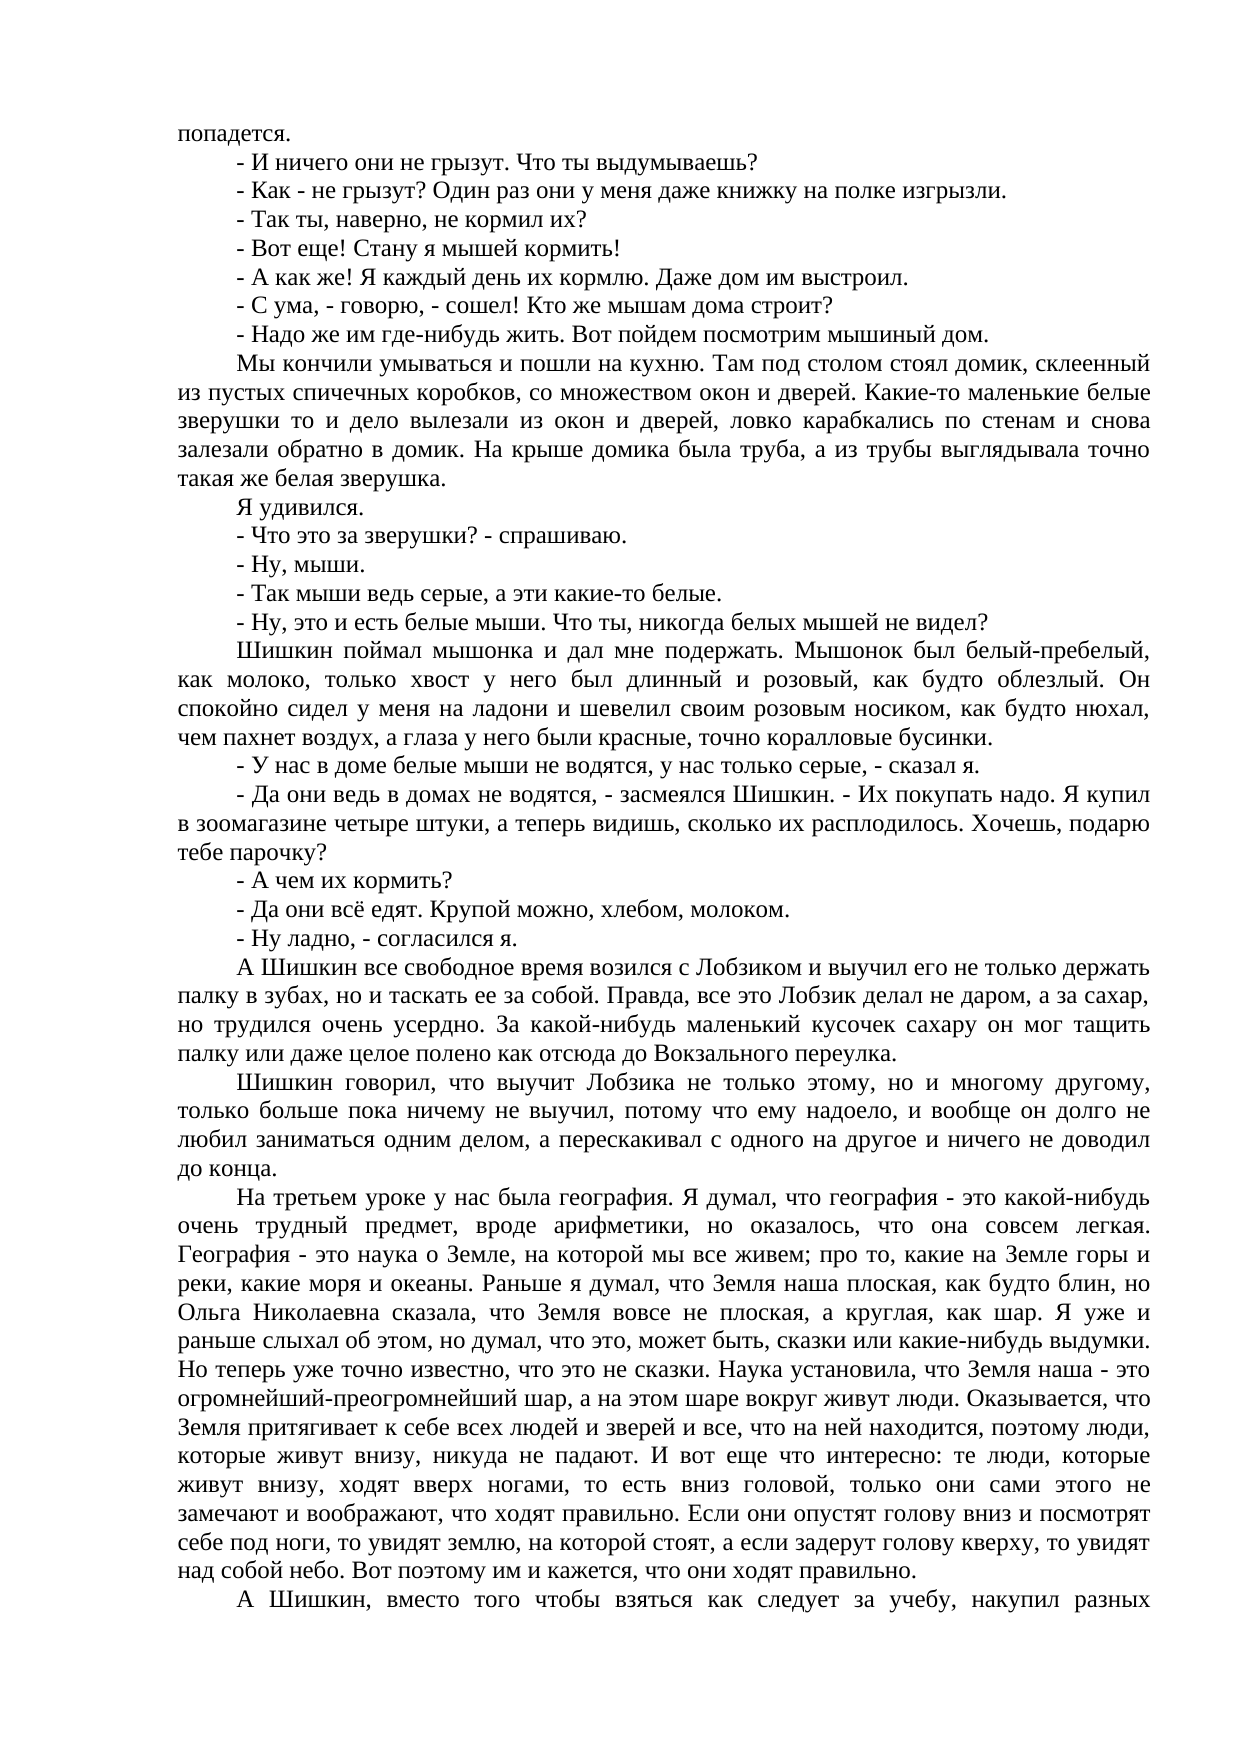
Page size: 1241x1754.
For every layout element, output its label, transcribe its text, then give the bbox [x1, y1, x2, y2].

text - Ну, это и есть белые мыши. Что ты, никогда белых мышей не видел? [177, 607, 1152, 636]
text - И ничего они не грызут. Что ты выдумываешь? [177, 147, 1152, 176]
text Я удивился. [177, 492, 1152, 521]
text - Да они всё едят. Крупой можно, хлебом, молоком. [177, 894, 1152, 923]
text - Ну ладно, - согласился я. [177, 923, 1152, 952]
text - Так ты, наверно, не кормил их? [177, 204, 1152, 233]
text Мы кончили умываться и пошли на кухню. Там под столом стоял домик, склеенный из пустых спичечных коробков, со множеством окон и дверей. Какие-то маленькие белые зверушки то и дело вылезали из окон и дверей, ловко карабкались по стенам и снова залезали обратно в домик. На крыше домика была труба, а из трубы выглядывала точно такая же белая зверушка. [177, 348, 1152, 492]
text - Ну, мыши. [177, 549, 1152, 578]
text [177, 118, 1152, 147]
text - Что это за зверушки? - спрашиваю. [177, 521, 1152, 549]
text На третьем уроке у нас была география. Я думал, что география - это какой-нибудь очень трудный предмет, вроде арифметики, но оказалось, что она совсем легкая. География - это наука о Земле, на которой мы все живем; про то, какие на Земле горы и реки, какие моря и океаны. Раньше я думал, что Земля наша плоская, как будто блин, но Ольга Николаевна сказала, что Земля вовсе не плоская, а круглая, как шар. Я уже и раньше слыхал об этом, но думал, что это, может быть, сказки или какие-нибудь выдумки. Но теперь уже точно известно, что это не сказки. Наука установила, что Земля наша - это огромнейший-преогромнейший шар, а на этом шаре вокруг живут люди. Оказывается, что Земля притягивает к себе всех людей и зверей и все, что на ней находится, поэтому люди, которые живут внизу, никуда не падают. И вот еще что интересно: те люди, которые живут внизу, ходят вверх ногами, то есть вниз головой, только они сами этого не замечают и воображают, что ходят правильно. Если они опустят голову вниз и посмотрят себе под ноги, то увидят землю, на которой стоят, а если задерут голову кверху, то увидят над собой небо. Вот поэтому им и кажется, что они ходят правильно. [177, 1182, 1152, 1584]
text - А как же! Я каждый день их кормлю. Даже дом им выстроил. [177, 262, 1152, 291]
text Шишкин говорил, что выучит Лобзика не только этому, но и многому другому, только больше пока ничему не выучил, потому что ему надоело, и вообще он долго не любил заниматься одним делом, а перескакивал с одного на другое и ничего не доводил до конца. [177, 1067, 1152, 1182]
text - С ума, - говорю, - сошел! Кто же мышам дома строит? [177, 291, 1152, 319]
text - У нас в доме белые мыши не водятся, у нас только серые, - сказал я. [177, 751, 1152, 779]
text - А чем их кормить? [177, 866, 1152, 894]
text А Шишкин все свободное время возился с Лобзиком и выучил его не только держать палку в зубах, но и таскать ее за собой. Правда, все это Лобзик делал не даром, а за сахар, но трудился очень усердно. За какой-нибудь маленький кусочек сахару он мог тащить палку или даже целое полено как отсюда до Вокзального переулка. [177, 952, 1152, 1067]
text - Как - не грызут? Один раз они у меня даже книжку на полке изгрызли. [177, 176, 1152, 204]
text - Так мыши ведь серые, а эти какие-то белые. [177, 578, 1152, 607]
text - Надо же им где-нибудь жить. Вот пойдем посмотрим мышиный дом. [177, 319, 1152, 348]
text - Да они ведь в домах не водятся, - засмеялся Шишкин. - Их покупать надо. Я купил в зоомагазине четыре штуки, а теперь видишь, сколько их расплодилось. Хочешь, подарю тебе парочку? [177, 779, 1152, 866]
text - Вот еще! Стану я мышей кормить! [177, 233, 1152, 262]
text Шишкин поймал мышонка и дал мне подержать. Мышонок был белый-пребелый, как молоко, только хвост у него был длинный и розовый, как будто облезлый. Он спокойно сидел у меня на ладони и шевелил своим розовым носиком, как будто нюхал, чем пахнет воздух, а глаза у него были красные, точно коралловые бусинки. [177, 636, 1152, 751]
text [177, 1584, 1152, 1613]
